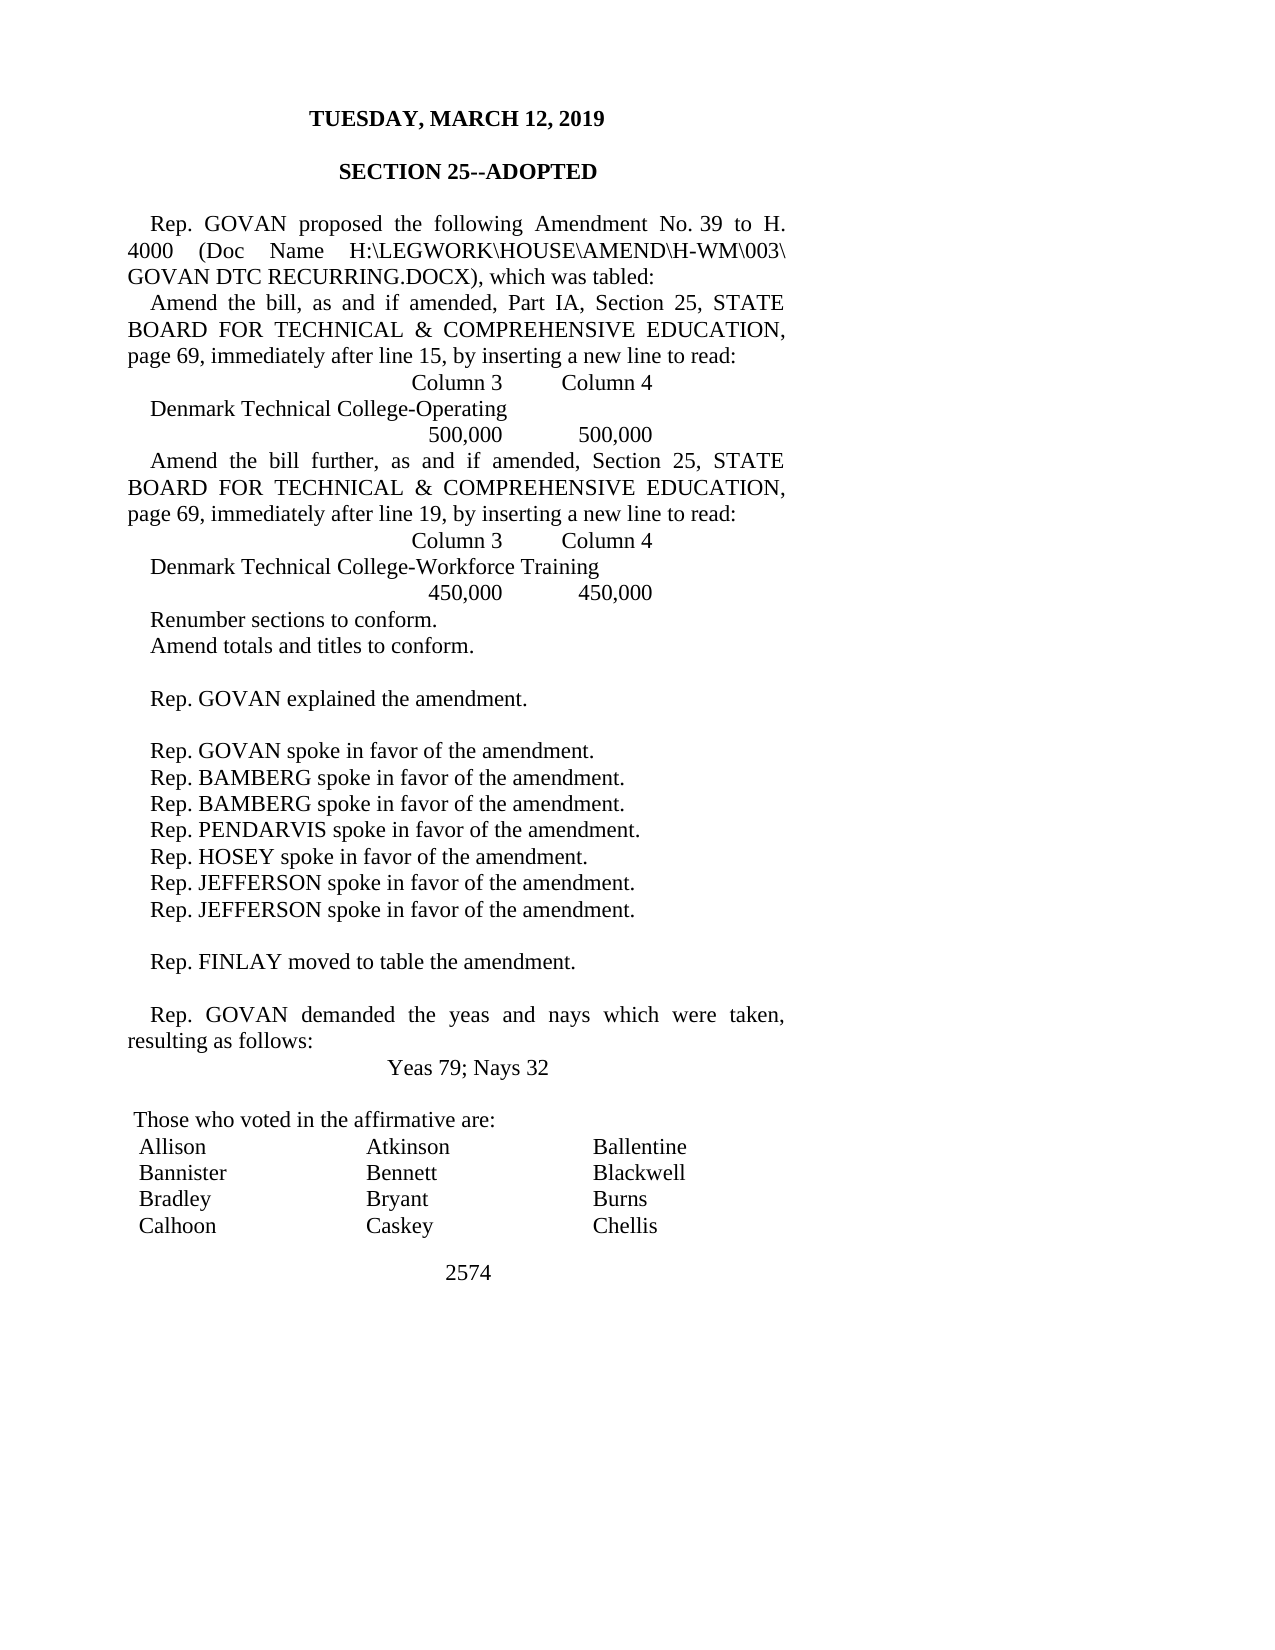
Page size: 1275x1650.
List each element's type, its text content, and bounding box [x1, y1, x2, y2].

text Rep. GOVAN explained the amendment. [127, 685, 786, 711]
text Rep. JEFFERSON spoke in favor of the amendment. [127, 869, 786, 896]
text Rep. GOVAN demanded the yeas and nays which were taken, resulting as follows: [127, 1001, 786, 1054]
text Rep. BAMBERG spoke in favor of the amendment. [127, 764, 786, 790]
table_cell Blackwell [581, 1159, 808, 1186]
text Amend totals and titles to conform. [127, 632, 786, 658]
text Rep. PENDARVIS spoke in favor of the amendment. [127, 817, 786, 843]
table_header Allison [128, 1133, 354, 1159]
text Rep. HOSEY spoke in favor of the amendment. [127, 843, 786, 869]
text Denmark Technical College-Operating [127, 395, 786, 421]
text Rep. GOVAN proposed the following Amendment No. 39 to H. 4000 (Doc Name H:\LEGWORK\HOUSE\AMEND\H-WM\003\GOVAN DTC RECURRING.DOCX), which was tabled: [127, 210, 786, 289]
text Denmark Technical College-Workforce Training [127, 553, 786, 579]
text Column 3 Column 4 [127, 527, 786, 553]
text Column 3 Column 4 [127, 368, 786, 395]
table_cell Chellis [581, 1212, 808, 1238]
text Yeas 79; Nays 32 [127, 1054, 786, 1080]
table_cell Burns [581, 1186, 808, 1212]
text Rep. GOVAN spoke in favor of the amendment. [127, 737, 786, 764]
text Rep. BAMBERG spoke in favor of the amendment. [127, 790, 786, 817]
table_cell Bennett [355, 1159, 581, 1186]
table_header Atkinson [355, 1133, 581, 1159]
table_cell Bradley [128, 1186, 354, 1212]
text Rep. FINLAY moved to table the amendment. [127, 948, 786, 975]
text SECTION 25--ADOPTED [127, 158, 786, 184]
table_header Ballentine [581, 1133, 808, 1159]
text Rep. JEFFERSON spoke in favor of the amendment. [127, 896, 786, 922]
text Renumber sections to conform. [127, 606, 786, 632]
table_cell Bryant [355, 1186, 581, 1212]
text Those who voted in the affirmative are: [127, 1106, 786, 1133]
text 500,000 500,000 [127, 421, 786, 448]
table_cell Bannister [128, 1159, 354, 1186]
text 450,000 450,000 [127, 579, 786, 606]
text Amend the bill further, as and if amended, Section 25, STATE BOARD FOR TECHNICAL & COMPREHENSIVE EDUCATION, page 69, immediately after line 19, by inserting a new line to read: [127, 448, 786, 527]
table_cell Calhoon [128, 1212, 354, 1238]
table_cell Caskey [355, 1212, 581, 1238]
text Amend the bill, as and if amended, Part IA, Section 25, STATE BOARD FOR TECHNICAL & COMPREHENSIVE EDUCATION, page 69, immediately after line 15, by inserting a new line to read: [127, 289, 786, 368]
